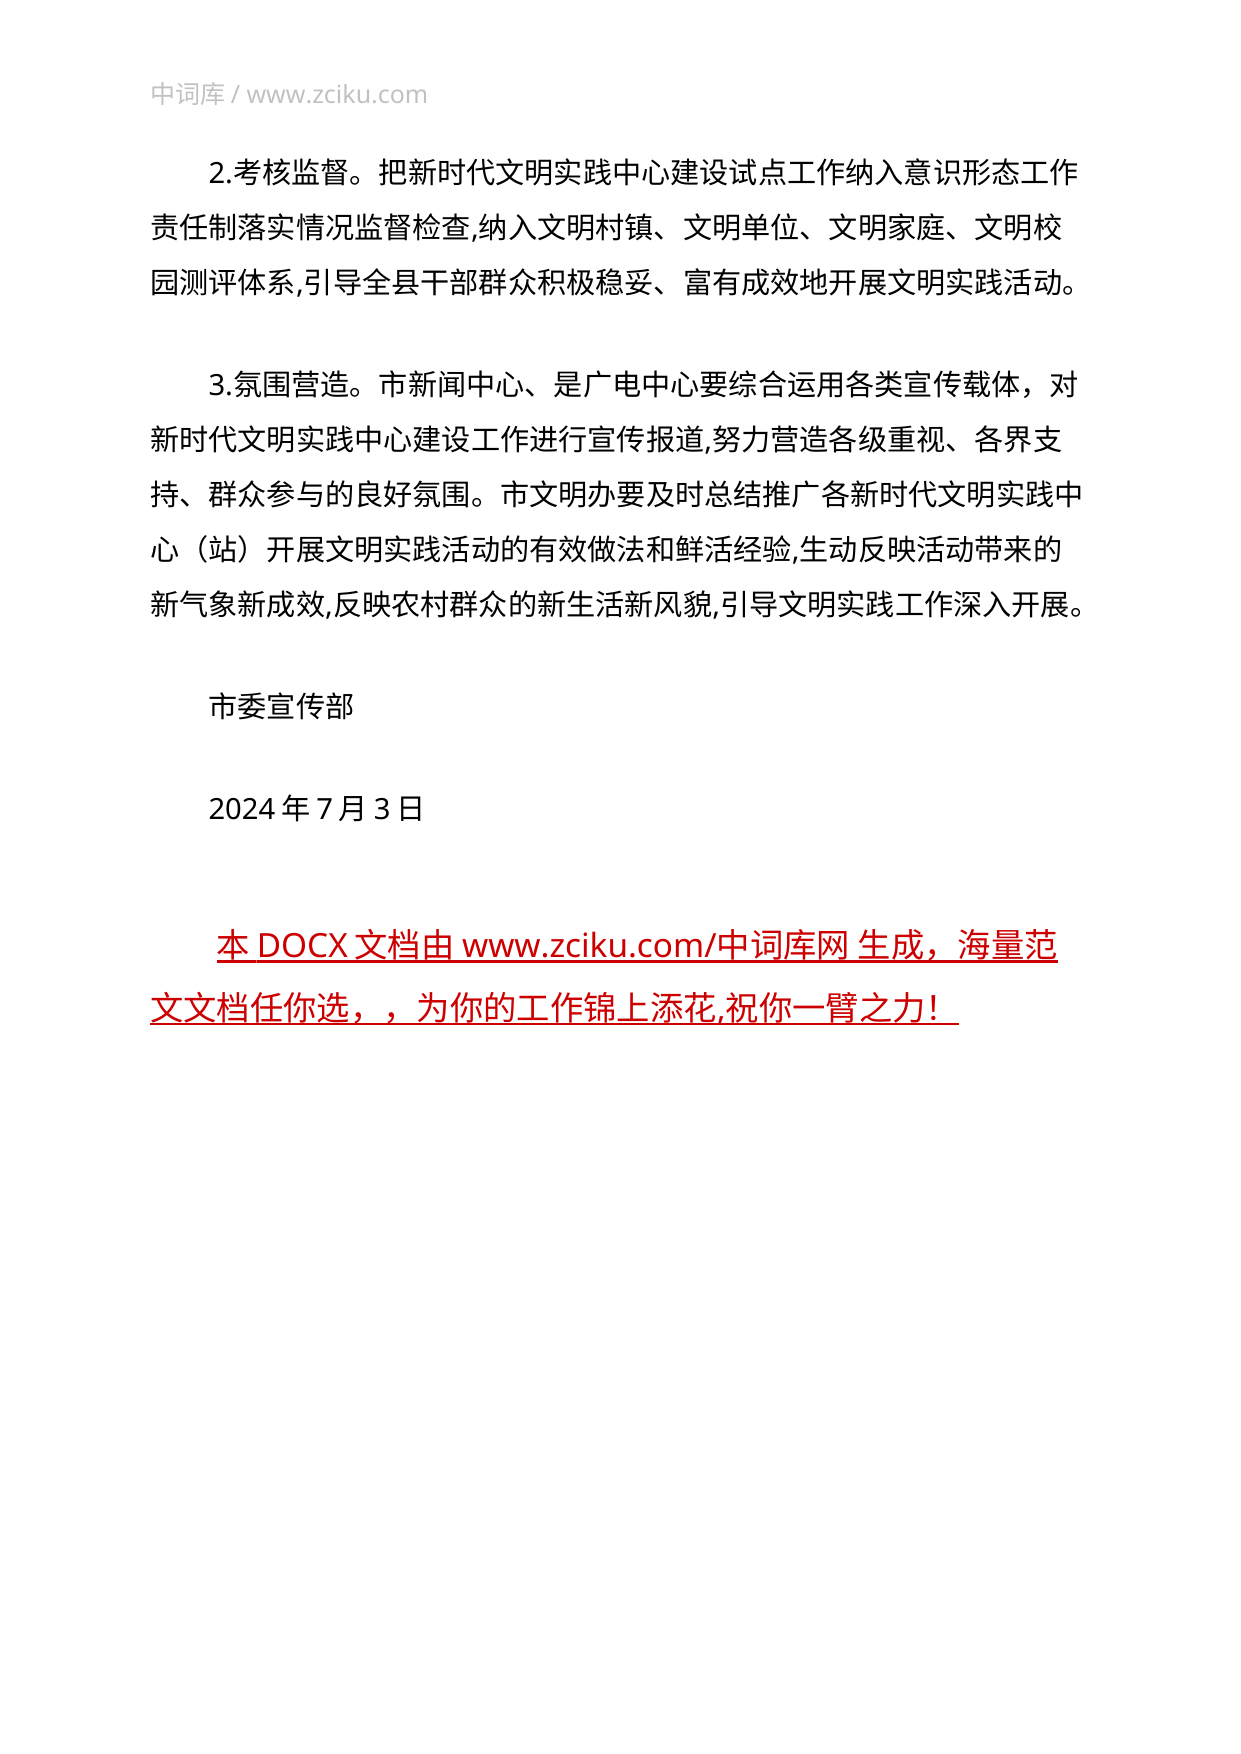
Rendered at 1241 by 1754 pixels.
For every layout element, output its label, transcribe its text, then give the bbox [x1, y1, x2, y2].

text 市委宣传部 [150, 684, 1090, 726]
text 2.考核监督。把新时代文明实践中心建设试点工作纳入意识形态工作责任制落实情况监督检查,纳入文明村镇、文明单位、文明家庭、文明校园测评体系,引导全县干部群众积极稳妥、富有成效地开展文明实践活动。 [150, 150, 1090, 302]
text 2024年7月3日 [150, 786, 1090, 828]
text 本DOCX文档由 www.zciku.com/中词库网 生成，海量范文文档任你选，，为你的工作锦上添花,祝你一臂之力！ [150, 919, 1090, 1030]
text 3.氛围营造。市新闻中心、是广电中心要综合运用各类宣传载体，对新时代文明实践中心建设工作进行宣传报道,努力营造各级重视、各界支持、群众参与的良好氛围。市文明办要及时总结推广各新时代文明实践中心（站）开展文明实践活动的有效做法和鲜活经验,生动反映活动带来的新气象新成效,反映农村群众的新生活新风貌,引导文明实践工作深入开展。 [150, 362, 1090, 624]
